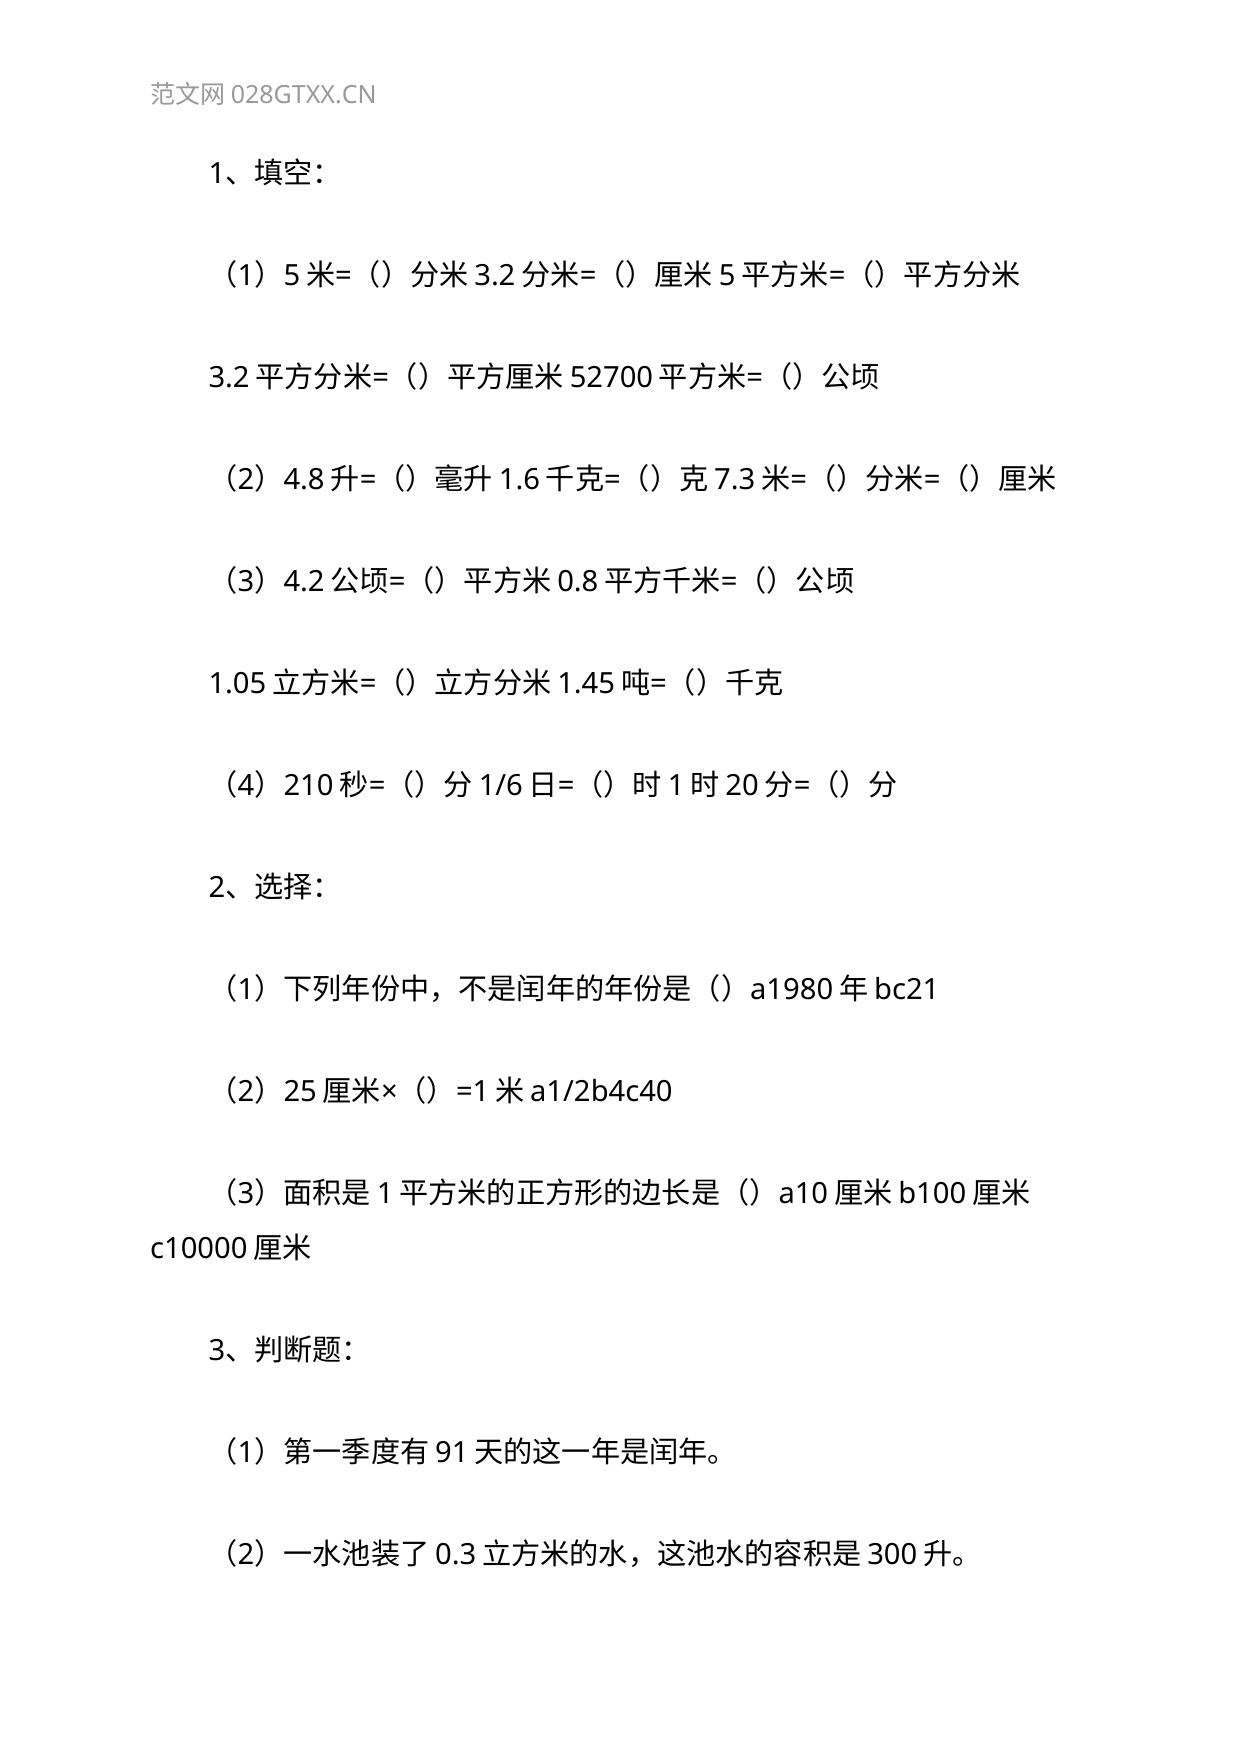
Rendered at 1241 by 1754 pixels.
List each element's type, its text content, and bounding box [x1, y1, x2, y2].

text （1）5米=（）分米3.2分米=（）厘米5平方米=（）平方分米 [150, 252, 1090, 294]
text （1）第一季度有91天的这一年是闰年。 [150, 1429, 1090, 1471]
text （2）25厘米×（）=1米a1/2b4c40 [150, 1068, 1090, 1110]
text 1.05立方米=（）立方分米1.45吨=（）千克 [150, 660, 1090, 702]
text （3）面积是1平方米的正方形的边长是（）a10厘米b100厘米c10000厘米 [150, 1170, 1090, 1267]
text （2）一水池装了0.3立方米的水，这池水的容积是300升。 [150, 1531, 1090, 1573]
text 1、填空： [150, 150, 1090, 192]
text 2、选择： [150, 864, 1090, 906]
text （4）210秒=（）分1/6日=（）时1时20分=（）分 [150, 762, 1090, 804]
text 3.2平方分米=（）平方厘米52700平方米=（）公顷 [150, 354, 1090, 396]
text 3、判断题： [150, 1327, 1090, 1369]
text （3）4.2公顷=（）平方米0.8平方千米=（）公顷 [150, 558, 1090, 600]
text （2）4.8升=（）毫升1.6千克=（）克7.3米=（）分米=（）厘米 [150, 456, 1090, 498]
text （1）下列年份中，不是闰年的年份是（）a1980年bc21 [150, 966, 1090, 1008]
